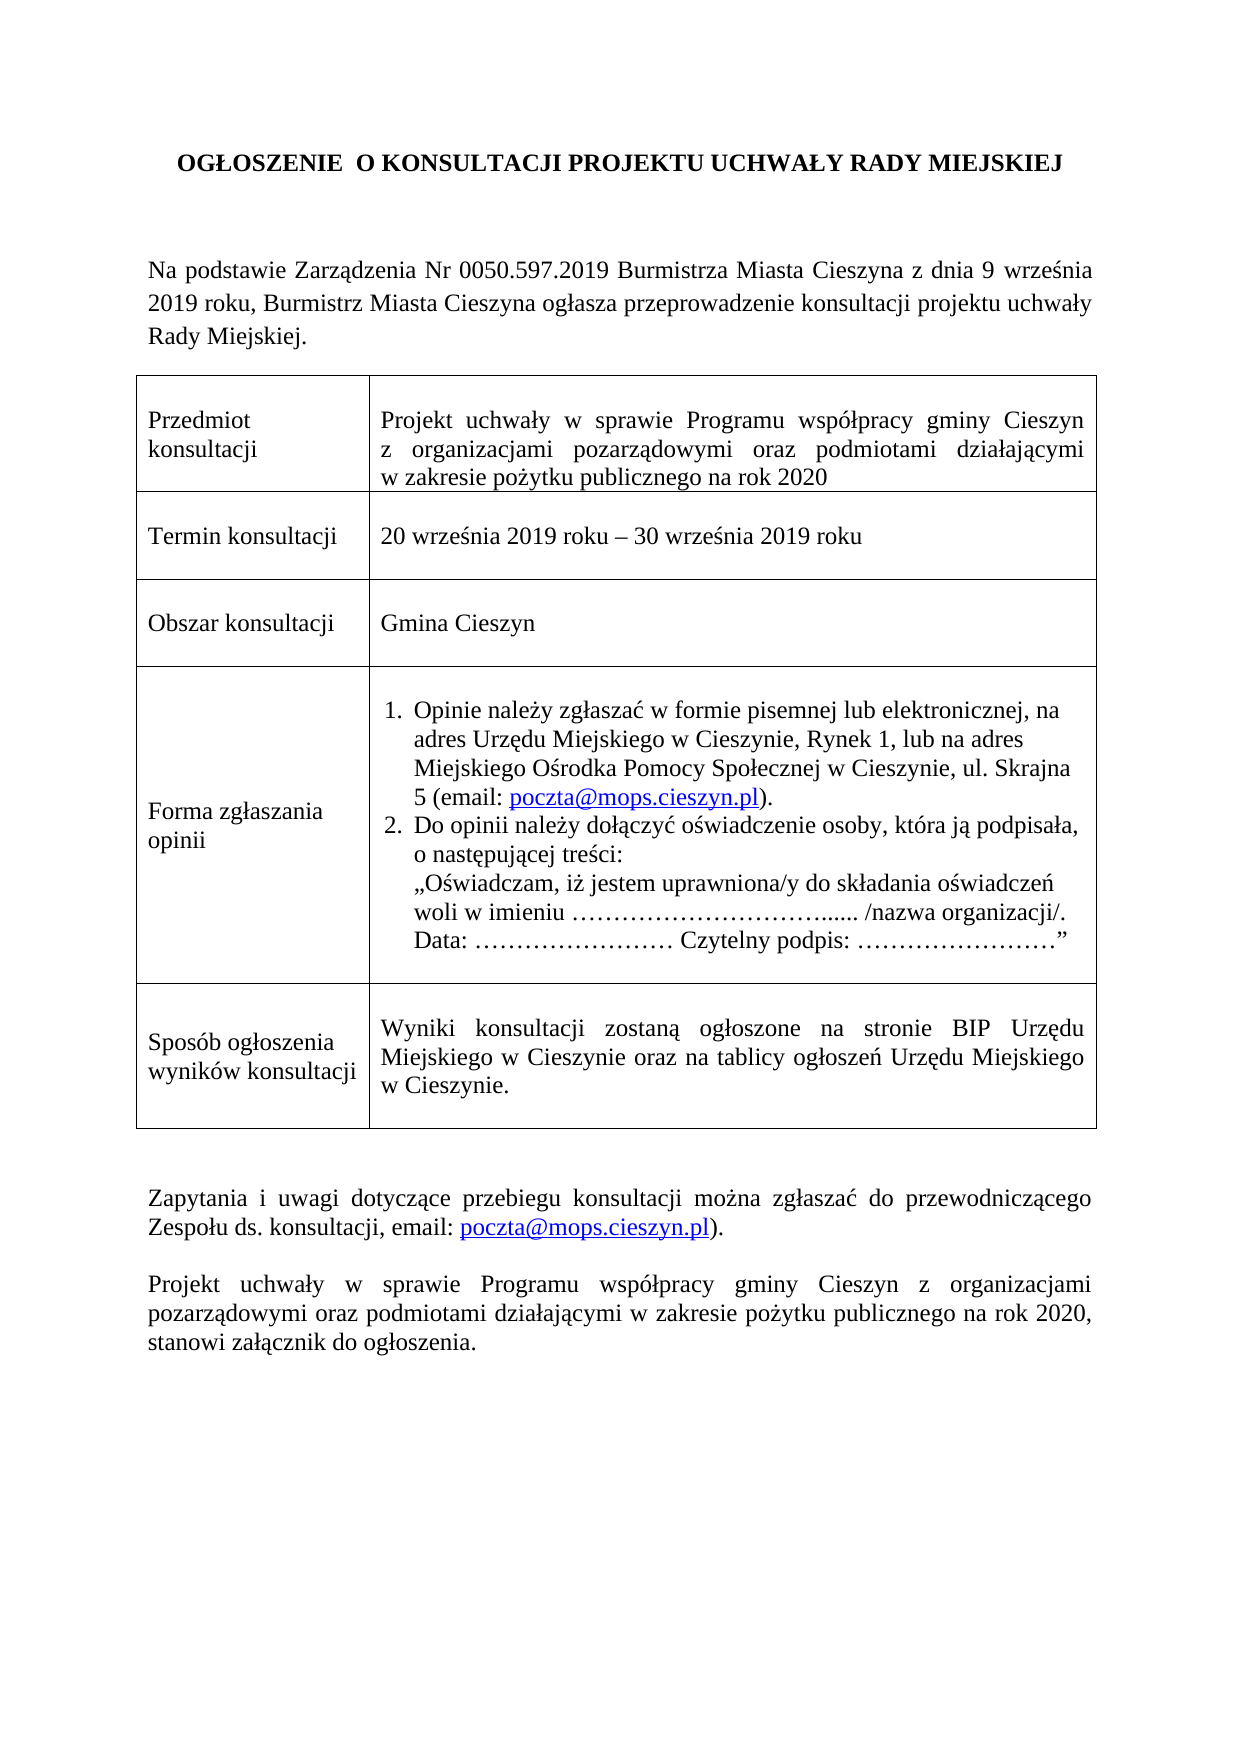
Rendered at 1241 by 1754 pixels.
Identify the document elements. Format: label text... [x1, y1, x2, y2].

table_header Przedmiot konsultacji [137, 376, 369, 491]
table_cell 20 września 2019 roku – 30 września 2019 roku [370, 492, 1096, 578]
table_cell Forma zgłaszania opinii [137, 667, 369, 983]
table_cell Termin konsultacji [137, 492, 369, 578]
table_cell Sposób ogłoszenia wyników konsultacji [137, 984, 369, 1128]
text Projekt uchwały w sprawie Programu współpracy gminy Cieszyn z organizacjami pozarządowymi oraz podmiotami działającymi w zakresie pożytku publicznego na rok 2020, stanowi załącznik do ogłoszenia. [148, 1269, 1093, 1355]
text OGŁOSZENIE O KONSULTACJI PROJEKTU UCHWAŁY RADY MIEJSKIEJ [148, 148, 1093, 176]
table_header Projekt uchwały w sprawie Programu współpracy gminy Cieszyn z organizacjami pozarządowymi oraz podmiotami działającymi w zakresie pożytku publicznego na rok 2020 [370, 376, 1096, 491]
table_cell Wyniki konsultacji zostaną ogłoszone na stronie BIP Urzędu Miejskiego w Cieszynie oraz na tablicy ogłoszeń Urzędu Miejskiego w Cieszynie. [370, 984, 1096, 1128]
text Na podstawie Zarządzenia Nr 0050.597.2019 Burmistrza Miasta Cieszyna z dnia 9 września 2019 roku, Burmistrz Miasta Cieszyna ogłasza przeprowadzenie konsultacji projektu uchwały Rady Miejskiej. [148, 255, 1093, 350]
table_cell Obszar konsultacji [137, 580, 369, 666]
text Zapytania i uwagi dotyczące przebiegu konsultacji można zgłaszać do przewodniczącego Zespołu ds. konsultacji, email: poczta@mops.cieszyn.pl). [148, 1183, 1093, 1240]
table_cell Gmina Cieszyn [370, 580, 1096, 666]
table_cell Opinie należy zgłaszać w formie pisemnej lub elektronicznej, na adres Urzędu Miejskiego w Cieszynie, Rynek 1, lub na adres Miejskiego Ośrodka Pomocy Społecznej w Cieszynie, ul. Skrajna 5 (email: poczta@mops.cieszyn.pl). Do opinii należy dołączyć oświadczenie osoby, która ją podpisała, o następującej treści: „Oświadczam, iż jestem uprawniona/y do składania oświadczeń woli w imieniu …………………………...... /nazwa organizacji/. Data: …………………… Czytelny podpis: ……………………” [370, 667, 1096, 983]
